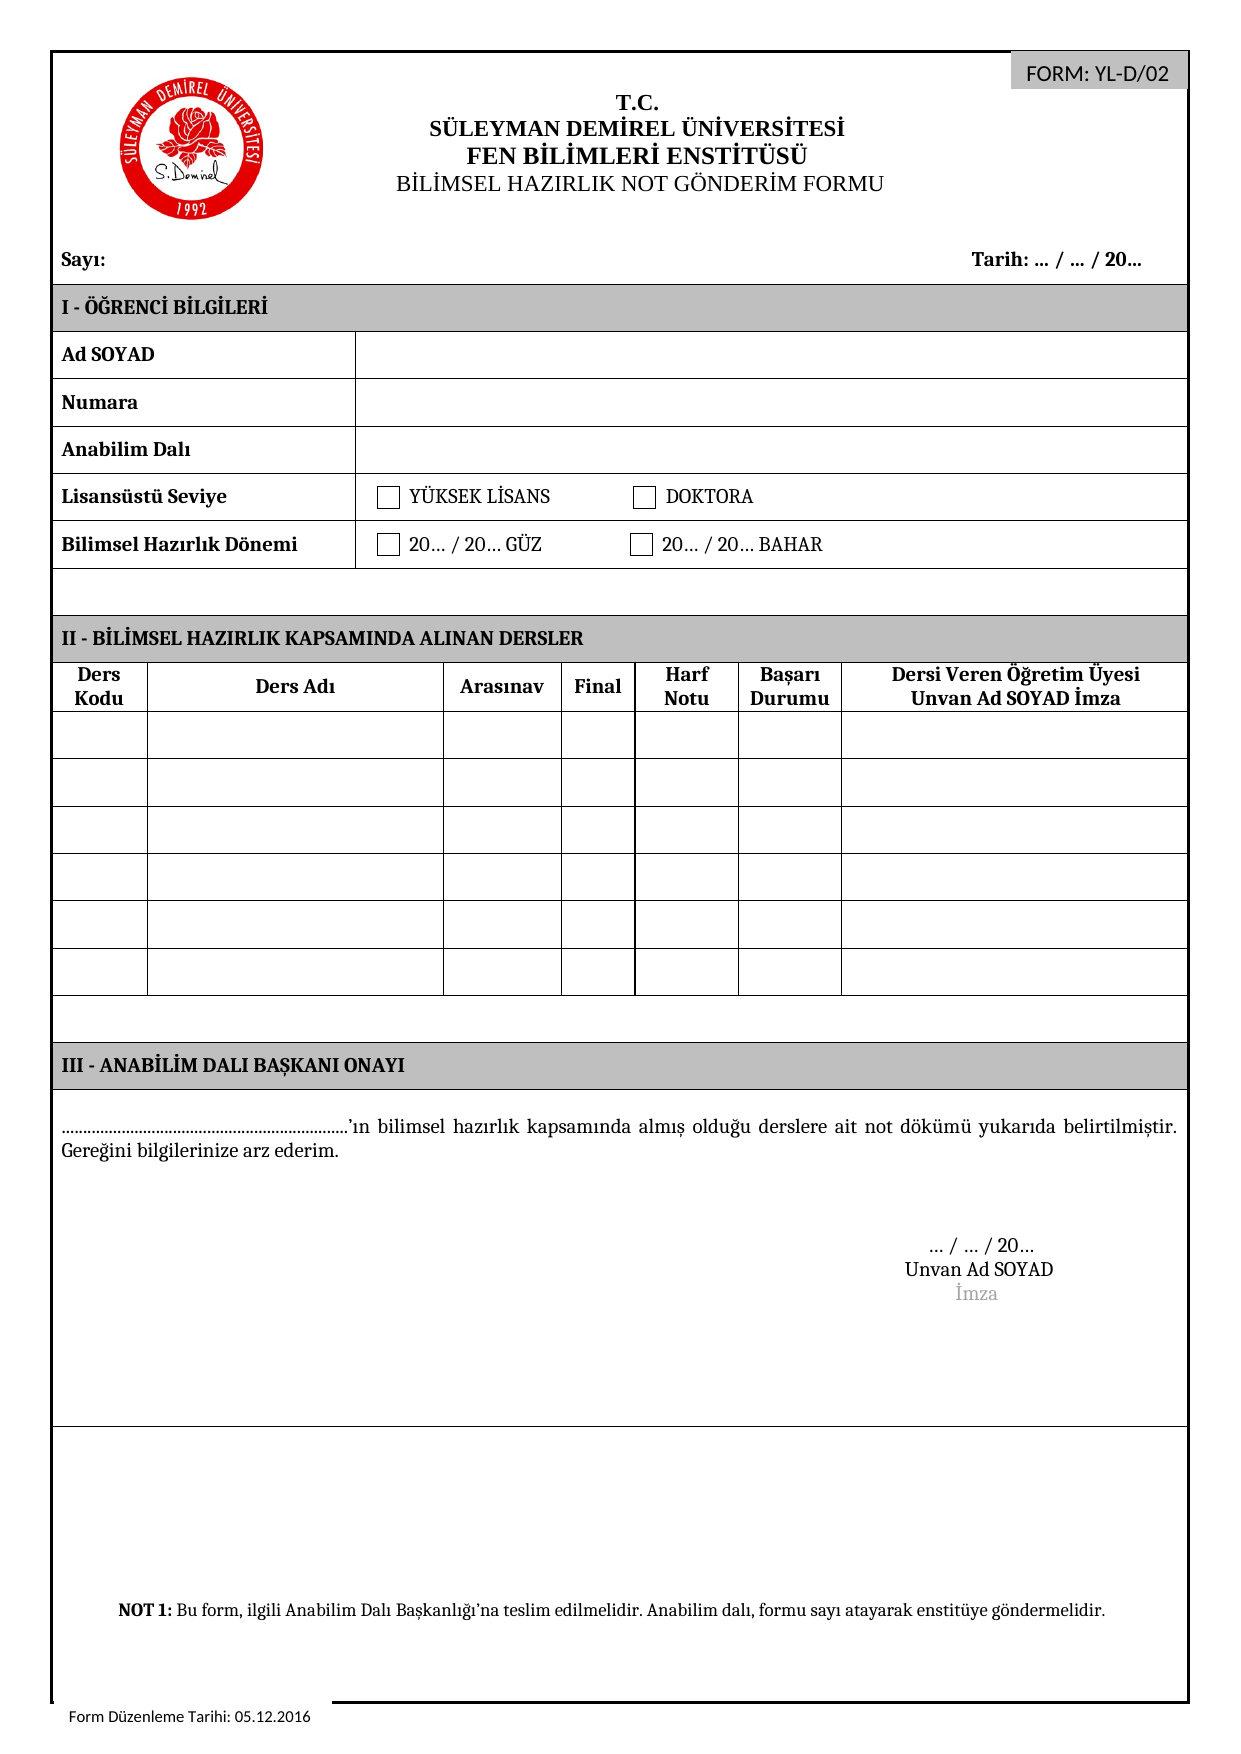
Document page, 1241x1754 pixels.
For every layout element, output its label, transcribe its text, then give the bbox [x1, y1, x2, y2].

table_cell Dersi Veren Öğretim Üyesi Unvan Ad SOYAD İmza [842, 663, 1187, 711]
table_cell Lisansüstü Seviye [53, 474, 355, 520]
text NOT 1: Bu form, ilgili Anabilim Dalı Başkanlığı’na teslim edilmelidir. Anabilim dalı, formu sayı atayarak enstitüye göndermelidir. [118, 1599, 1122, 1621]
table_cell [842, 759, 1187, 806]
picture [118, 74, 264, 223]
table_cell [739, 901, 841, 947]
table_cell II - BİLİMSEL HAZIRLIK KAPSAMINDA ALINAN DERSLER [53, 616, 1187, 662]
table_cell [739, 759, 841, 806]
table_cell YÜKSEK LİSANS DOKTORA [356, 474, 1187, 520]
table_cell [636, 901, 738, 947]
table_cell [636, 712, 738, 758]
table_cell [148, 759, 443, 806]
table_cell [356, 332, 1187, 378]
table_cell [148, 712, 443, 758]
table_cell [444, 901, 561, 947]
table_cell Harf Notu [636, 663, 738, 711]
table_cell [148, 949, 443, 995]
table_cell [53, 712, 147, 758]
table_cell [739, 807, 841, 853]
table_cell I - ÖĞRENCİ BİLGİLERİ [53, 285, 1187, 331]
table_cell Ders Kodu [53, 663, 147, 711]
table_header Sayı: Tarih: … / … / 20… [53, 236, 1187, 284]
table_cell [53, 901, 147, 947]
table_cell Numara [53, 379, 355, 426]
table_cell [53, 807, 147, 853]
table_cell [148, 901, 443, 947]
table_cell [739, 949, 841, 995]
table_cell [148, 807, 443, 853]
table_cell [356, 379, 1187, 426]
table_cell [53, 949, 147, 995]
table_cell [53, 996, 1187, 1042]
table_cell [562, 949, 634, 995]
table_cell [562, 712, 634, 758]
table_cell [636, 854, 738, 900]
table_cell [636, 807, 738, 853]
table_cell [444, 854, 561, 900]
table_cell Arasınav [444, 663, 561, 711]
table_cell [53, 854, 147, 900]
table_cell [636, 759, 738, 806]
table_cell [444, 759, 561, 806]
table_cell [148, 854, 443, 900]
table_cell [53, 759, 147, 806]
table_cell [739, 854, 841, 900]
table_cell [562, 807, 634, 853]
table_cell Ad SOYAD [53, 332, 355, 378]
table_cell [444, 712, 561, 758]
table_cell Ders Adı [148, 663, 443, 711]
table_cell III - ANABİLİM DALI BAŞKANI ONAYI [53, 1043, 1187, 1089]
table_cell [842, 901, 1187, 947]
table_cell ...................................................................’ın bilimsel hazırlık kapsamında almış olduğu derslere ait not dökümü yukarıda belirtilmiştir. Gereğini bilgilerinize arz ederim. … / … / 20… Unvan Ad SOYAD İmza [53, 1090, 1187, 1426]
table_cell [356, 427, 1187, 473]
table_cell [562, 759, 634, 806]
table_cell Anabilim Dalı [53, 427, 355, 473]
table_cell Bilimsel Hazırlık Dönemi [53, 521, 355, 567]
table_cell [444, 807, 561, 853]
table_cell Final [562, 663, 634, 711]
table_cell [562, 901, 634, 947]
table_cell [636, 949, 738, 995]
table_cell [842, 712, 1187, 758]
table_cell 20… / 20… GÜZ 20… / 20… BAHAR [356, 521, 1187, 567]
table_cell [842, 807, 1187, 853]
table_cell [53, 569, 1187, 615]
table_cell [444, 949, 561, 995]
table_cell [842, 949, 1187, 995]
table_cell [842, 854, 1187, 900]
table_cell [739, 712, 841, 758]
table_cell Başarı Durumu [739, 663, 841, 711]
table_cell [562, 854, 634, 900]
